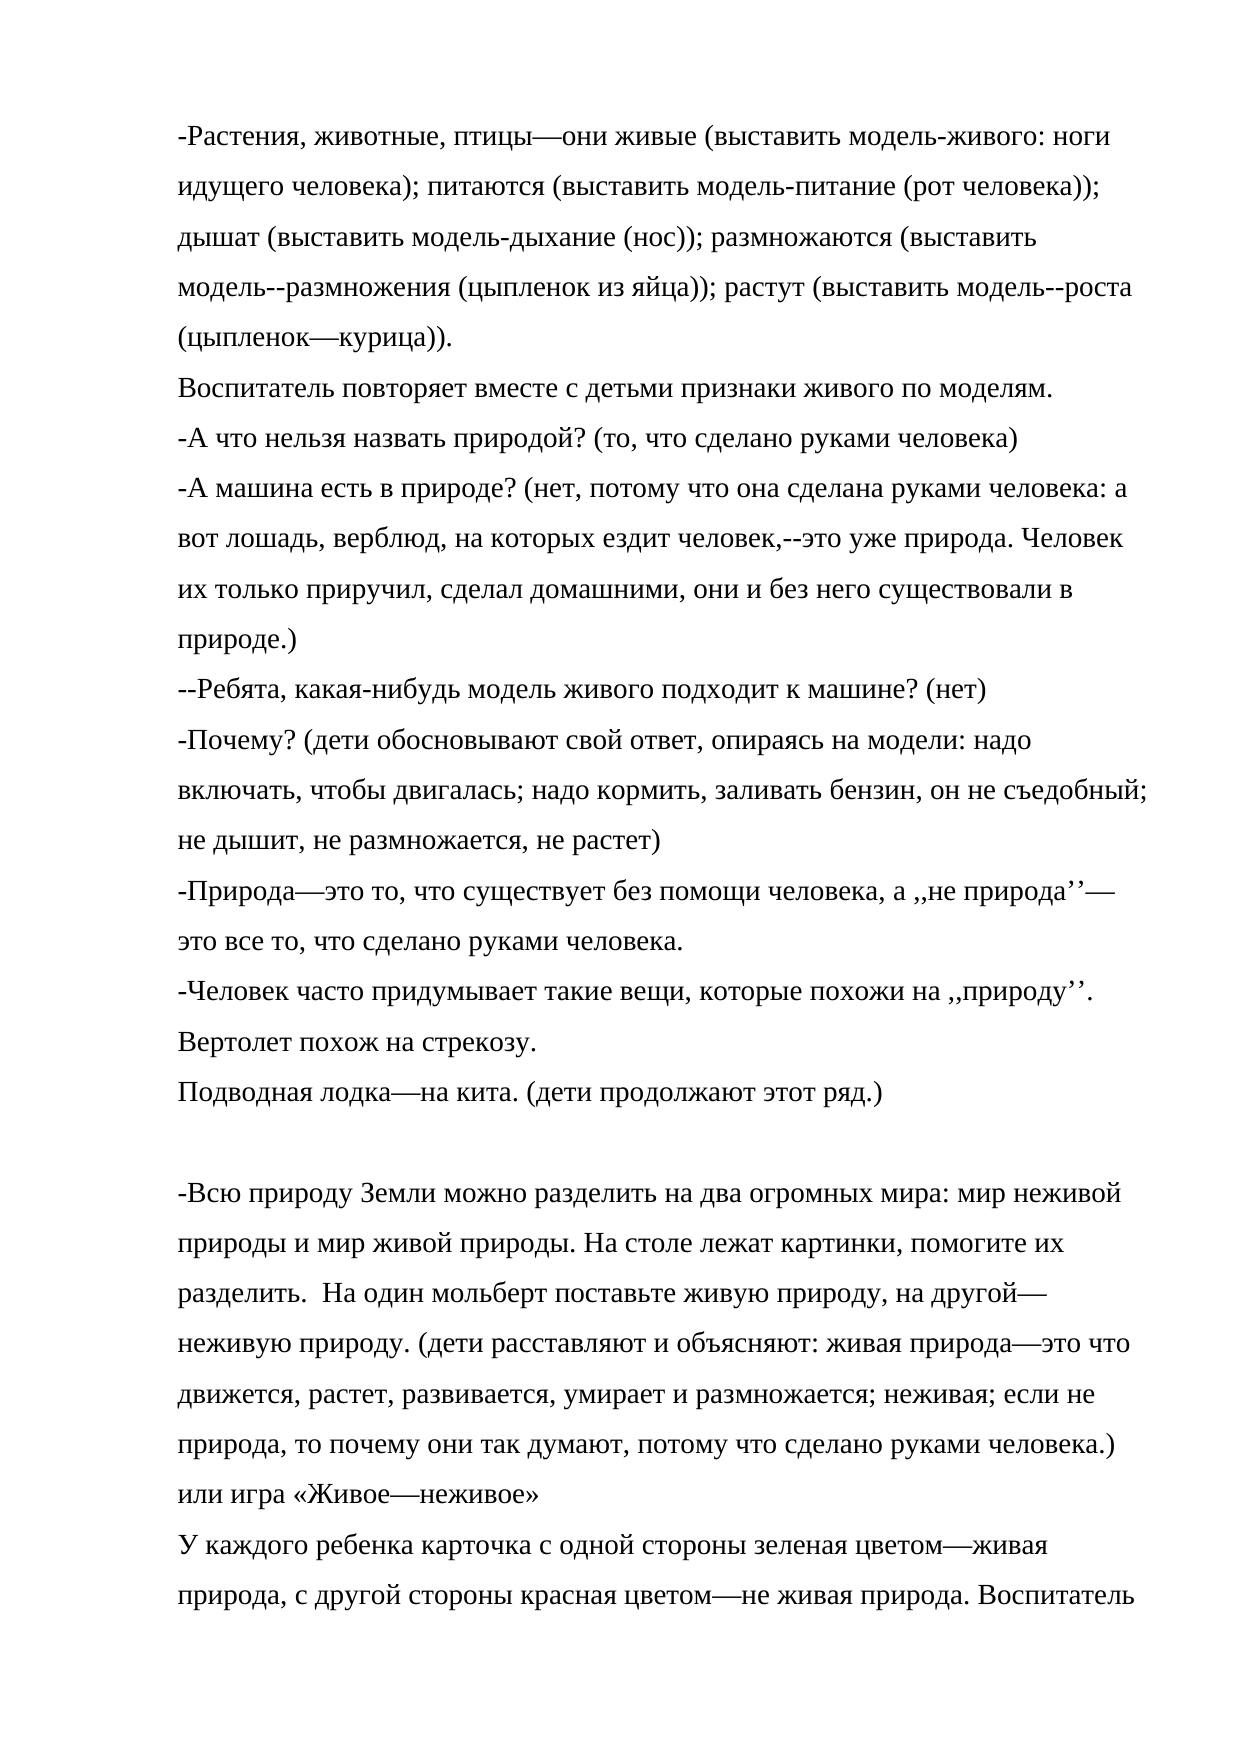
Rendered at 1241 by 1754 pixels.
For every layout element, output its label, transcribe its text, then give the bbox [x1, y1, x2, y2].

text -Растения, животные, птицы—они живые (выставить модель-живого: ноги идущего человека); питаются (выставить модель-питание (рот человека)); дышат (выставить модель-дыхание (нос)); размножаются (выставить модель--размножения (цыпленок из яйца)); растут (выставить модель--роста (цыпленок—курица)). [177, 118, 1152, 353]
text -Природа—это то, что существует без помощи человека, а ,,не природа’’—это все то, что сделано руками человека. [177, 873, 1152, 957]
text -Почему? (дети обосновывают свой ответ, опираясь на модели: надо включать, чтобы двигалась; надо кормить, заливать бензин, он не съедобный; не дышит, не размножается, не растет) [177, 722, 1152, 856]
text Вертолет похож на стрекозу. [177, 1024, 1152, 1057]
text -Всю природу Земли можно разделить на два огромных мира: мир неживой природы и мир живой природы. На столе лежат картинки, помогите их разделить. На один мольберт поставьте живую природу, на другой—неживую природу. (дети расставляют и объясняют: живая природа—это что движется, растет, развивается, умирает и размножается; неживая; если не природа, то почему они так думают, потому что сделано руками человека.) или игра «Живое—неживое» [177, 1175, 1152, 1510]
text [177, 1527, 1152, 1611]
text Подводная лодка—на кита. (дети продолжают этот ряд.) [177, 1074, 1152, 1108]
text -А что нельзя назвать природой? (то, что сделано руками человека) [177, 420, 1152, 453]
text --Ребята, какая-нибудь модель живого подходит к машине? (нет) [177, 672, 1152, 705]
text Воспитатель повторяет вместе с детьми признаки живого по моделям. [177, 370, 1152, 403]
text -Человек часто придумывает такие вещи, которые похожи на ,,природу’’. [177, 973, 1152, 1007]
text -А машина есть в природе? (нет, потому что она сделана руками человека: а вот лошадь, верблюд, на которых ездит человек,--это уже природа. Человек их только приручил, сделал домашними, они и без него существовали в природе.) [177, 470, 1152, 655]
